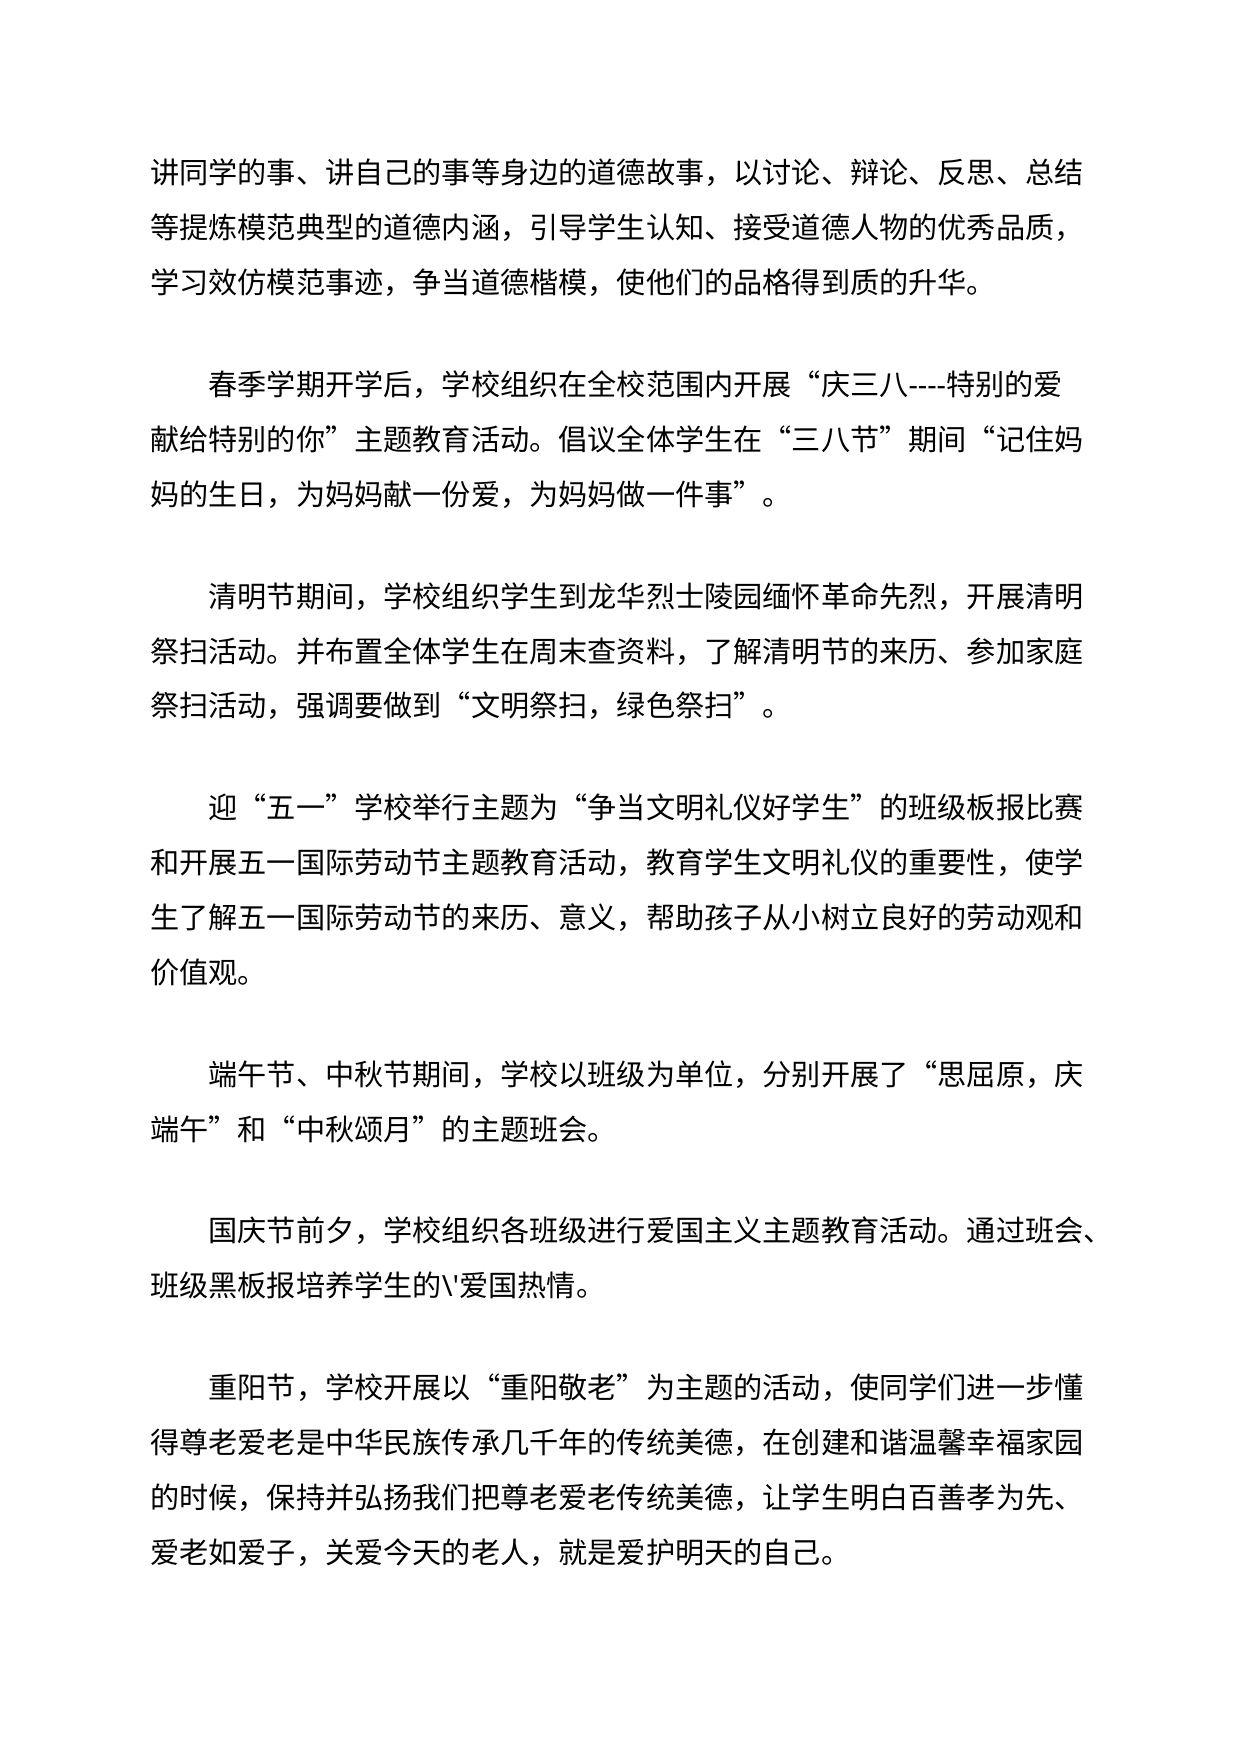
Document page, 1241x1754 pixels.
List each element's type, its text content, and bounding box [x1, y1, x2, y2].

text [150, 150, 1090, 302]
text 重阳节，学校开展以“重阳敬老”为主题的活动，使同学们进一步懂得尊老爱老是中华民族传承几千年的传统美德，在创建和谐温馨幸福家园的时候，保持并弘扬我们把尊老爱老传统美德，让学生明白百善孝为先、爱老如爱子，关爱今天的老人，就是爱护明天的自己。 [150, 1365, 1090, 1572]
text 迎“五一”学校举行主题为“争当文明礼仪好学生”的班级板报比赛和开展五一国际劳动节主题教育活动，教育学生文明礼仪的重要性，使学生了解五一国际劳动节的来历、意义，帮助孩子从小树立良好的劳动观和价值观。 [150, 785, 1090, 992]
text 国庆节前夕，学校组织各班级进行爱国主义主题教育活动。通过班会、班级黑板报培养学生的\'爱国热情。 [150, 1208, 1090, 1305]
text 清明节期间，学校组织学生到龙华烈士陵园缅怀革命先烈，开展清明祭扫活动。并布置全体学生在周末查资料，了解清明节的来历、参加家庭祭扫活动，强调要做到“文明祭扫，绿色祭扫”。 [150, 573, 1090, 725]
text 端午节、中秋节期间，学校以班级为单位，分别开展了“思屈原，庆端午”和“中秋颂月”的主题班会。 [150, 1051, 1090, 1148]
text 春季学期开学后，学校组织在全校范围内开展“庆三八----特别的爱献给特别的你”主题教育活动。倡议全体学生在“三八节”期间“记住妈妈的生日，为妈妈献一份爱，为妈妈做一件事”。 [150, 362, 1090, 514]
